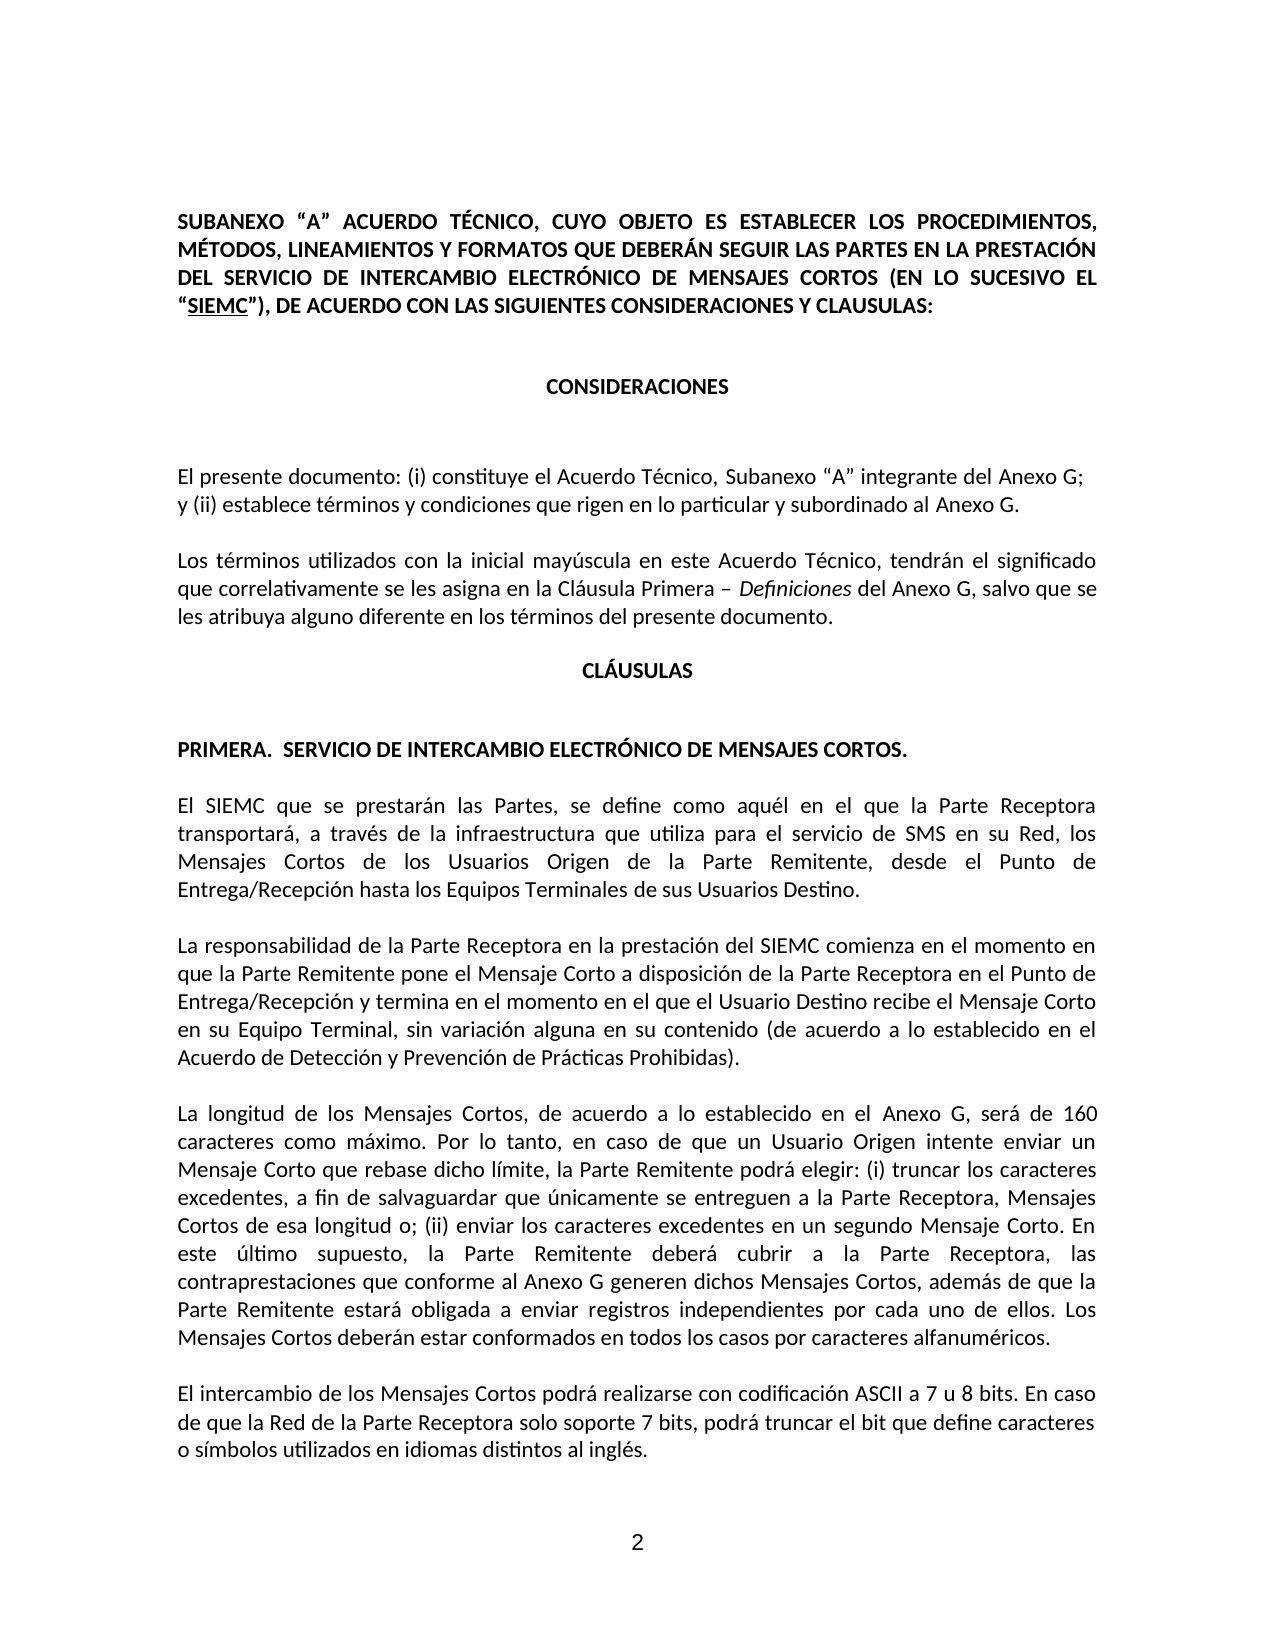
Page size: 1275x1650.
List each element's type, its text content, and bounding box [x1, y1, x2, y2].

text SUBANEXO “A” ACUERDO TÉCNICO, CUYO OBJETO ES ESTABLECER LOS PROCEDIMIENTOS, MÉTODOS, LINEAMIENTOS Y FORMATOS QUE DEBERÁN SEGUIR LAS PARTES EN LA PRESTACIÓN DEL SERVICIO DE INTERCAMBIO ELECTRÓNICO DE MENSAJES CORTOS (EN LO SUCESIVO EL “SIEMC”), DE ACUERDO CON LAS SIGUIENTES CONSIDERACIONES Y CLAUSULAS: [177, 207, 1098, 319]
text La longitud de los Mensajes Cortos, de acuerdo a lo establecido en el Anexo G, será de 160 caracteres como máximo. Por lo tanto, en caso de que un Usuario Origen intente enviar un Mensaje Corto que rebase dicho límite, la Parte Remitente podrá elegir: (i) truncar los caracteres excedentes, a fin de salvaguardar que únicamente se entreguen a la Parte Receptora, Mensajes Cortos de esa longitud o; (ii) enviar los caracteres excedentes en un segundo Mensaje Corto. En este último supuesto, la Parte Remitente deberá cubrir a la Parte Receptora, las contraprestaciones que conforme al Anexo G generen dichos Mensajes Cortos, además de que la Parte Remitente estará obligada a enviar registros independientes por cada uno de ellos. Los Mensajes Cortos deberán estar conformados en todos los casos por caracteres alfanuméricos. [177, 1099, 1098, 1352]
text Los términos utilizados con la inicial mayúscula en este Acuerdo Técnico, tendrán el significado que correlativamente se les asigna en la Cláusula Primera – Definiciones del Anexo G, salvo que se les atribuya alguno diferente en los términos del presente documento. [177, 546, 1098, 630]
subtitle CONSIDERACIONES [177, 372, 1098, 400]
text La responsabilidad de la Parte Receptora en la prestación del SIEMC comienza en el momento en que la Parte Remitente pone el Mensaje Corto a disposición de la Parte Receptora en el Punto de Entrega/Recepción y termina en el momento en el que el Usuario Destino recibe el Mensaje Corto en su Equipo Terminal, sin variación alguna en su contenido (de acuerdo a lo establecido en el Acuerdo de Detección y Prevención de Prácticas Prohibidas). [177, 931, 1098, 1071]
text El SIEMC que se prestarán las Partes, se define como aquél en el que la Parte Receptora transportará, a través de la infraestructura que utiliza para el servicio de SMS en su Red, los Mensajes Cortos de los Usuarios Origen de la Parte Remitente, desde el Punto de Entrega/Recepción hasta los Equipos Terminales de sus Usuarios Destino. [177, 791, 1098, 903]
subtitle CLÁUSULAS [177, 657, 1098, 683]
text El presente documento: (i) constituye el Acuerdo Técnico, Subanexo “A” integrante del Anexo G; y (ii) establece términos y condiciones que rigen en lo particular y subordinado al Anexo G. [177, 462, 1083, 518]
subtitle PRIMERA. SERVICIO DE INTERCAMBIO ELECTRÓNICO DE MENSAJES CORTOS. [177, 737, 1098, 763]
text El intercambio de los Mensajes Cortos podrá realizarse con codificación ASCII a 7 u 8 bits. En caso de que la Red de la Parte Receptora solo soporte 7 bits, podrá truncar el bit que define caracteres o símbolos utilizados en idiomas distintos al inglés. [177, 1379, 1098, 1464]
